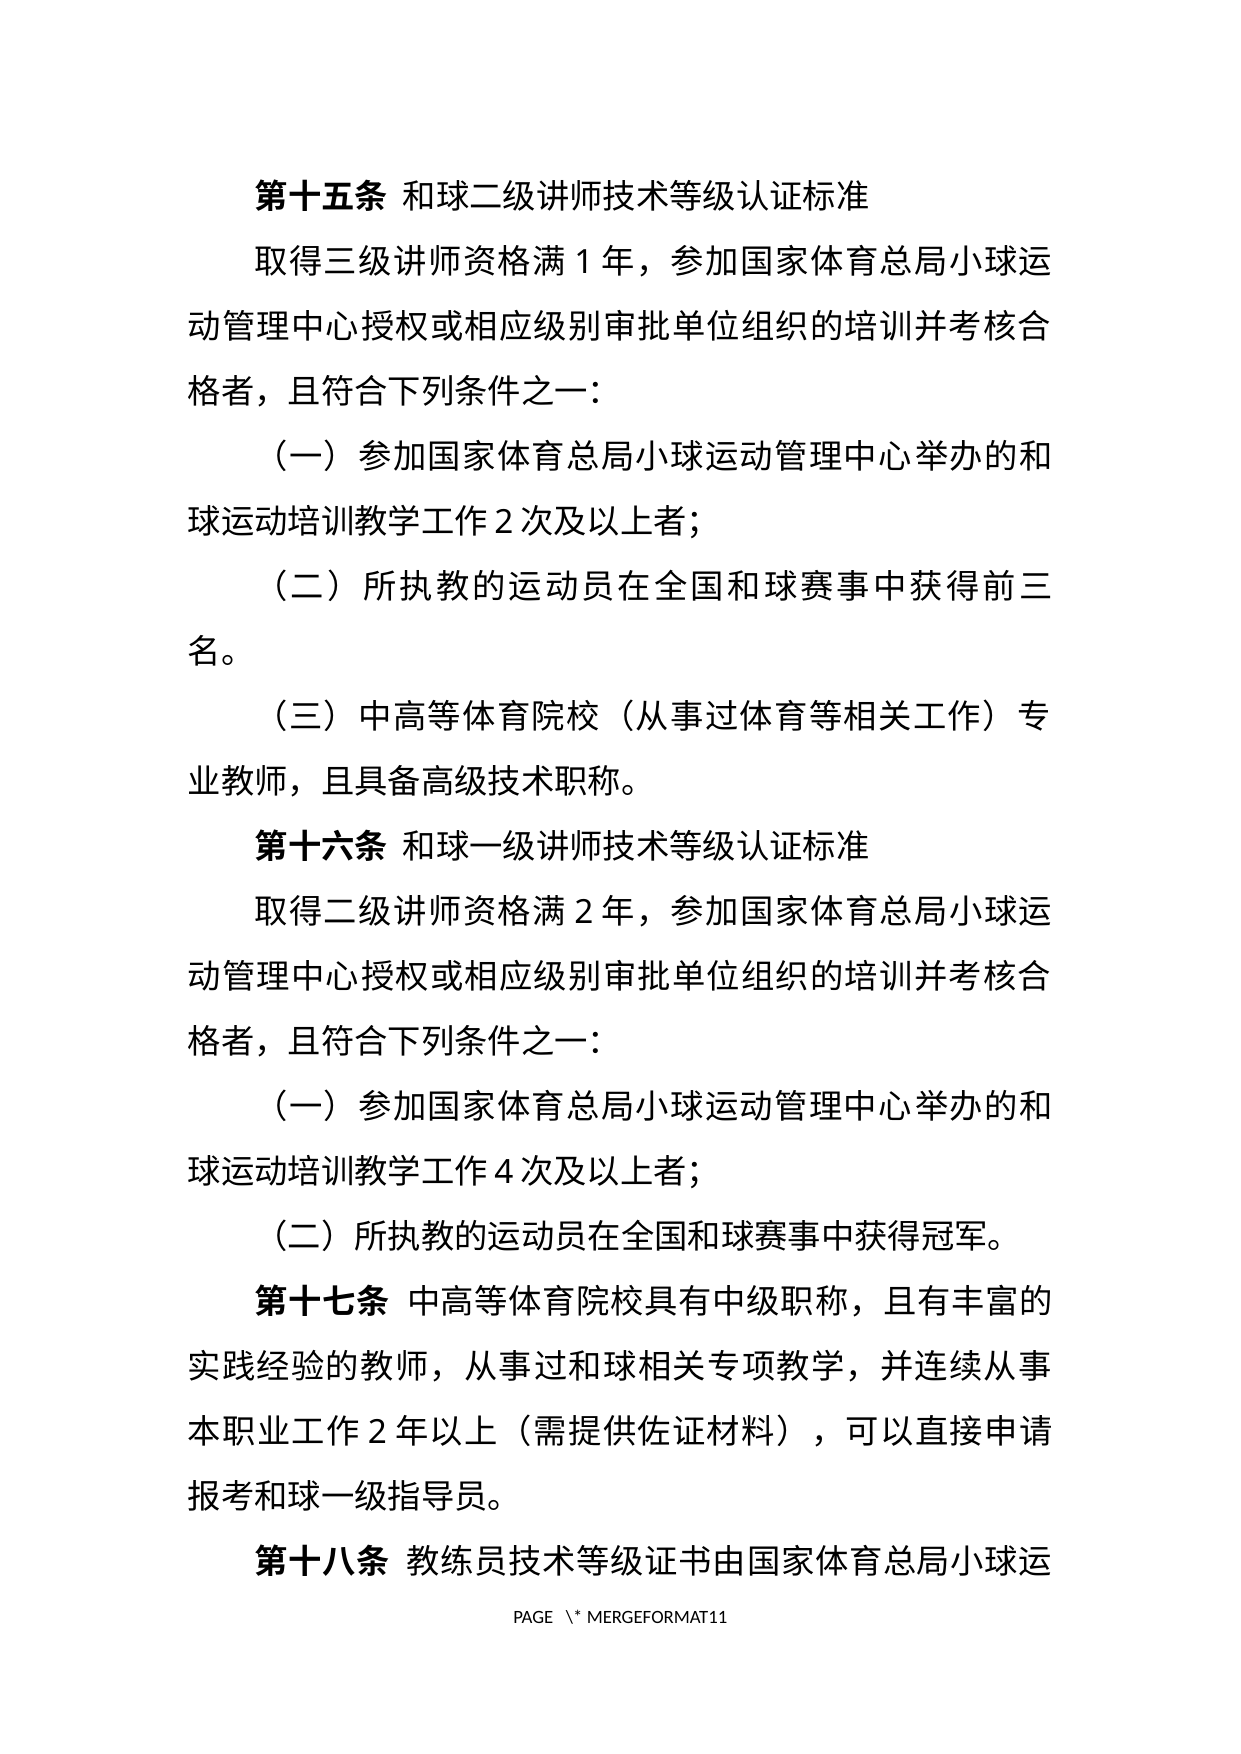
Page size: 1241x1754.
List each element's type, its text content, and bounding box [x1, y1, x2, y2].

text （一）参加国家体育总局小球运动管理中心举办的和球运动培训教学工作2次及以上者； [187, 422, 1053, 552]
text 取得三级讲师资格满1年，参加国家体育总局小球运动管理中心授权或相应级别审批单位组织的培训并考核合格者，且符合下列条件之一： [187, 227, 1053, 422]
text （二）所执教的运动员在全国和球赛事中获得前三名。 [187, 552, 1053, 682]
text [187, 1527, 1053, 1592]
text （三）中高等体育院校（从事过体育等相关工作）专业教师，且具备高级技术职称。 [187, 682, 1053, 812]
text （二）所执教的运动员在全国和球赛事中获得冠军。 [187, 1202, 1053, 1267]
text 第十六条 和球一级讲师技术等级认证标准 [187, 812, 1053, 877]
text 取得二级讲师资格满2年，参加国家体育总局小球运动管理中心授权或相应级别审批单位组织的培训并考核合格者，且符合下列条件之一： [187, 877, 1053, 1072]
text （一）参加国家体育总局小球运动管理中心举办的和球运动培训教学工作4次及以上者； [187, 1072, 1053, 1202]
text 第十七条 中高等体育院校具有中级职称，且有丰富的实践经验的教师，从事过和球相关专项教学，并连续从事本职业工作2年以上（需提供佐证材料），可以直接申请报考和球一级指导员。 [187, 1267, 1053, 1527]
text 第十五条 和球二级讲师技术等级认证标准 [187, 162, 1053, 227]
